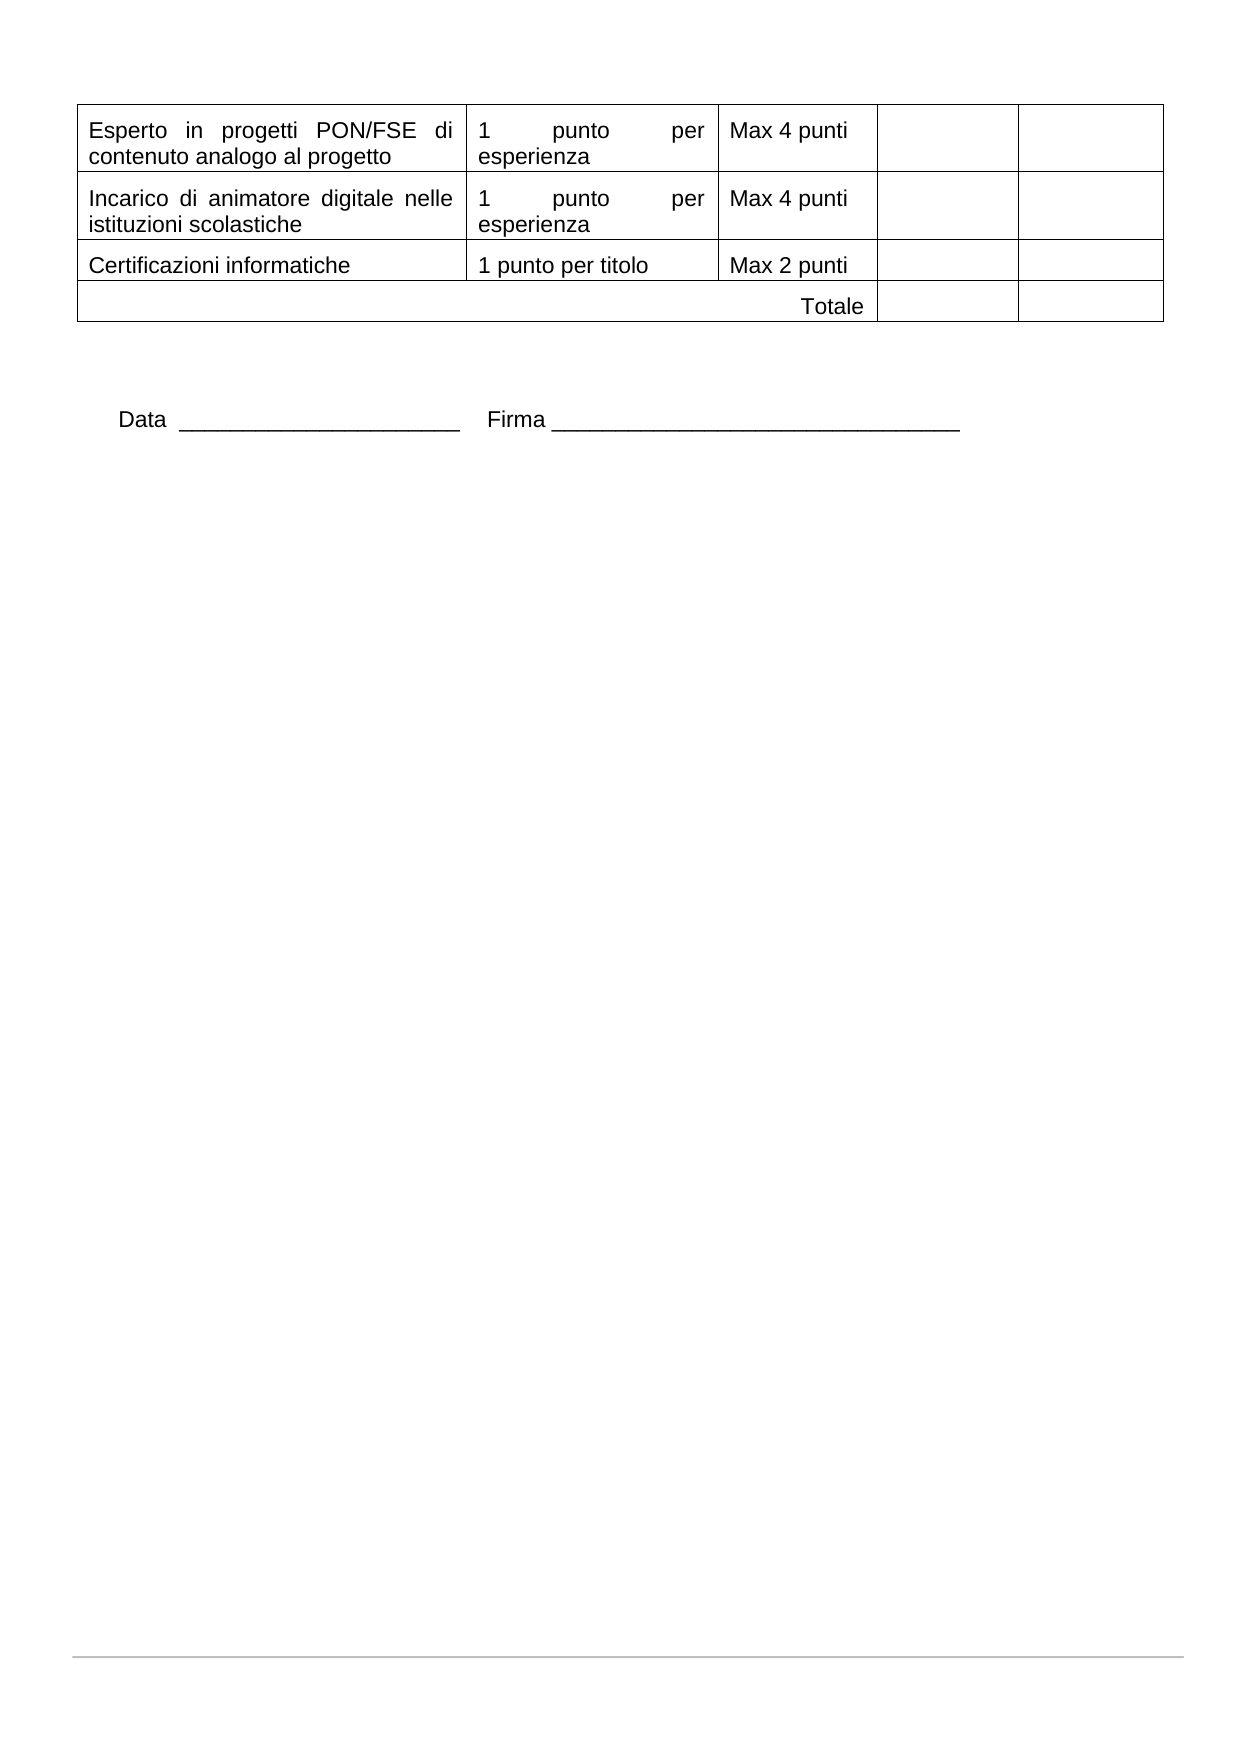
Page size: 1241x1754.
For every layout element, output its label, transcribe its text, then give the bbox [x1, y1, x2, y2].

table_cell Max 4 punti [719, 172, 877, 238]
table_cell 1 punto per esperienza [467, 105, 718, 171]
table_cell Certificazioni informatiche [78, 240, 466, 279]
table_cell Esperto in progetti PON/FSE di contenuto analogo al progetto [78, 105, 466, 171]
table_cell Max 4 punti [719, 105, 877, 171]
table_cell [878, 105, 1018, 171]
table_cell [1019, 172, 1163, 238]
table_cell [878, 240, 1018, 279]
table_cell [1019, 105, 1163, 171]
table_cell [1019, 281, 1163, 321]
table_cell [878, 172, 1018, 238]
table_cell Max 2 punti [719, 240, 877, 279]
table_cell Totale [78, 281, 877, 321]
table_cell Incarico di animatore digitale nelle istituzioni scolastiche [78, 172, 466, 238]
table_cell 1 punto per esperienza [467, 172, 718, 238]
table_cell 1 punto per titolo [467, 240, 718, 279]
table_cell [1019, 240, 1163, 279]
text Data ______________________ Firma ________________________________ [118, 406, 1032, 432]
table_cell [878, 281, 1018, 321]
